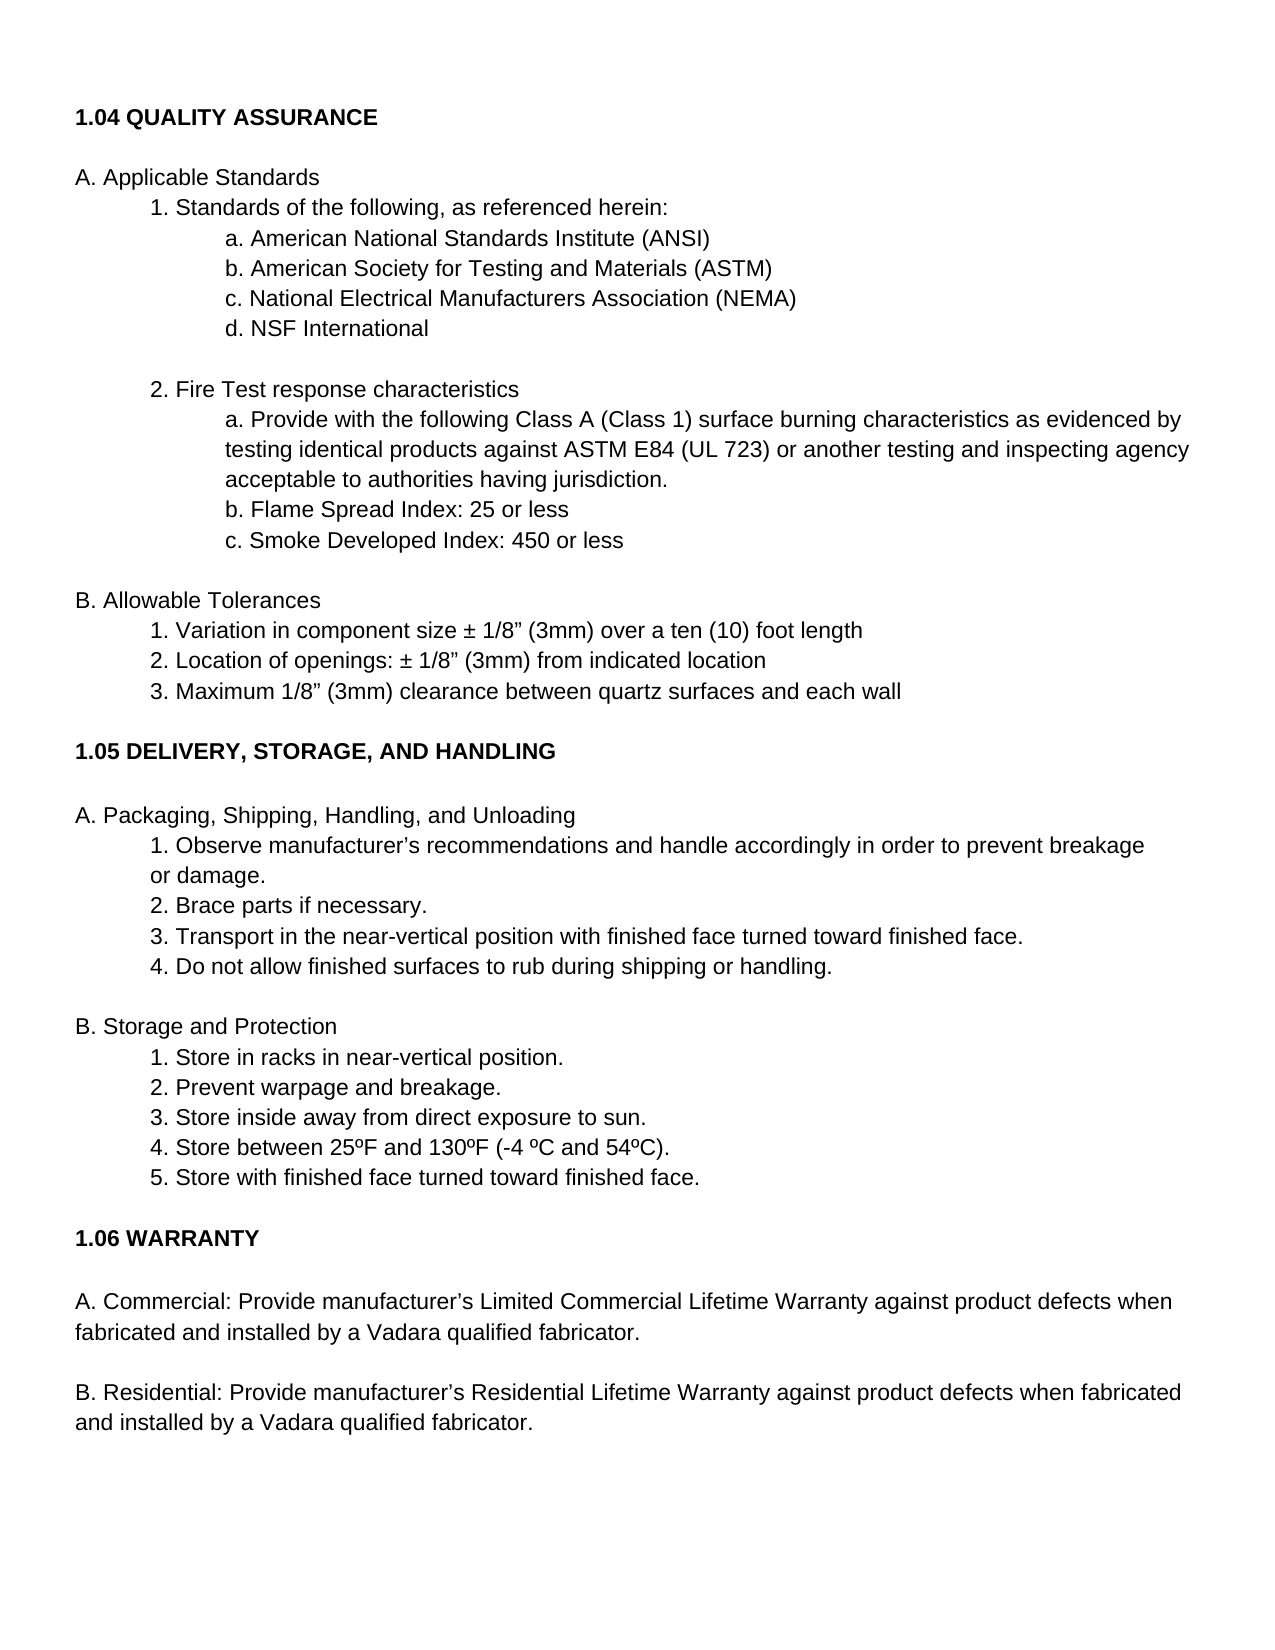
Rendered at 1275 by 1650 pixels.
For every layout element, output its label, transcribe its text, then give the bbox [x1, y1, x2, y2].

text B. Residential: Provide manufacturer’s Residential Lifetime Warranty against product defects when fabricated and installed by a Vadara qualified fabricator. [75, 1379, 1200, 1436]
text 1. Store in racks in near-vertical position. [75, 1043, 1200, 1070]
text 1.04 QUALITY ASSURANCE [75, 104, 1200, 130]
text 4. Do not allow finished surfaces to rub during shipping or handling. [75, 953, 1200, 979]
text B. Allowable Tolerances [75, 587, 1200, 613]
text a. American National Standards Institute (ANSI) [75, 224, 1200, 251]
text A. Packaging, Shipping, Handling, and Unloading [75, 802, 1200, 828]
text a. Provide with the following Class A (Class 1) surface burning characteristics as evidenced by testing identical products against ASTM E84 (UL 723) or another testing and inspecting agency acceptable to authorities having jurisdiction. [225, 406, 1200, 493]
text A. Applicable Standards [75, 164, 1200, 191]
text b. American Society for Testing and Materials (ASTM) [75, 255, 1200, 281]
text c. National Electrical Manufacturers Association (NEMA) [75, 285, 1200, 311]
text 1. Observe manufacturer’s recommendations and handle accordingly in order to prevent breakage or damage. [150, 832, 1200, 888]
text b. Flame Spread Index: 25 or less [75, 496, 1200, 523]
text 2. Fire Test response characteristics [75, 376, 1200, 402]
text 5. Store with finished face turned toward finished face. [75, 1164, 1200, 1191]
text 1.06 WARRANTY [75, 1225, 1200, 1284]
text 2. Brace parts if necessary. [75, 892, 1200, 919]
text 1.05 DELIVERY, STORAGE, AND HANDLING [75, 738, 1200, 797]
text 2. Prevent warpage and breakage. [75, 1074, 1200, 1100]
text 4. Store between 25ºF and 130ºF (-4 ºC and 54ºC). [75, 1134, 1200, 1160]
text 1. Variation in component size ± 1/8” (3mm) over a ten (10) foot length [75, 617, 1200, 644]
text 3. Maximum 1/8” (3mm) clearance between quartz surfaces and each wall [75, 678, 1200, 704]
text 2. Location of openings: ± 1/8” (3mm) from indicated location [75, 647, 1200, 674]
text c. Smoke Developed Index: 450 or less [75, 527, 1200, 553]
text A. Commercial: Provide manufacturer’s Limited Commercial Lifetime Warranty against product defects when fabricated and installed by a Vadara qualified fabricator. [75, 1288, 1200, 1345]
text 3. Store inside away from direct exposure to sun. [75, 1104, 1200, 1130]
text 3. Transport in the near-vertical position with finished face turned toward finished face. [75, 923, 1200, 949]
text d. NSF International [75, 315, 1200, 342]
text 1. Standards of the following, as referenced herein: [75, 194, 1200, 221]
text B. Storage and Protection [75, 1013, 1200, 1039]
